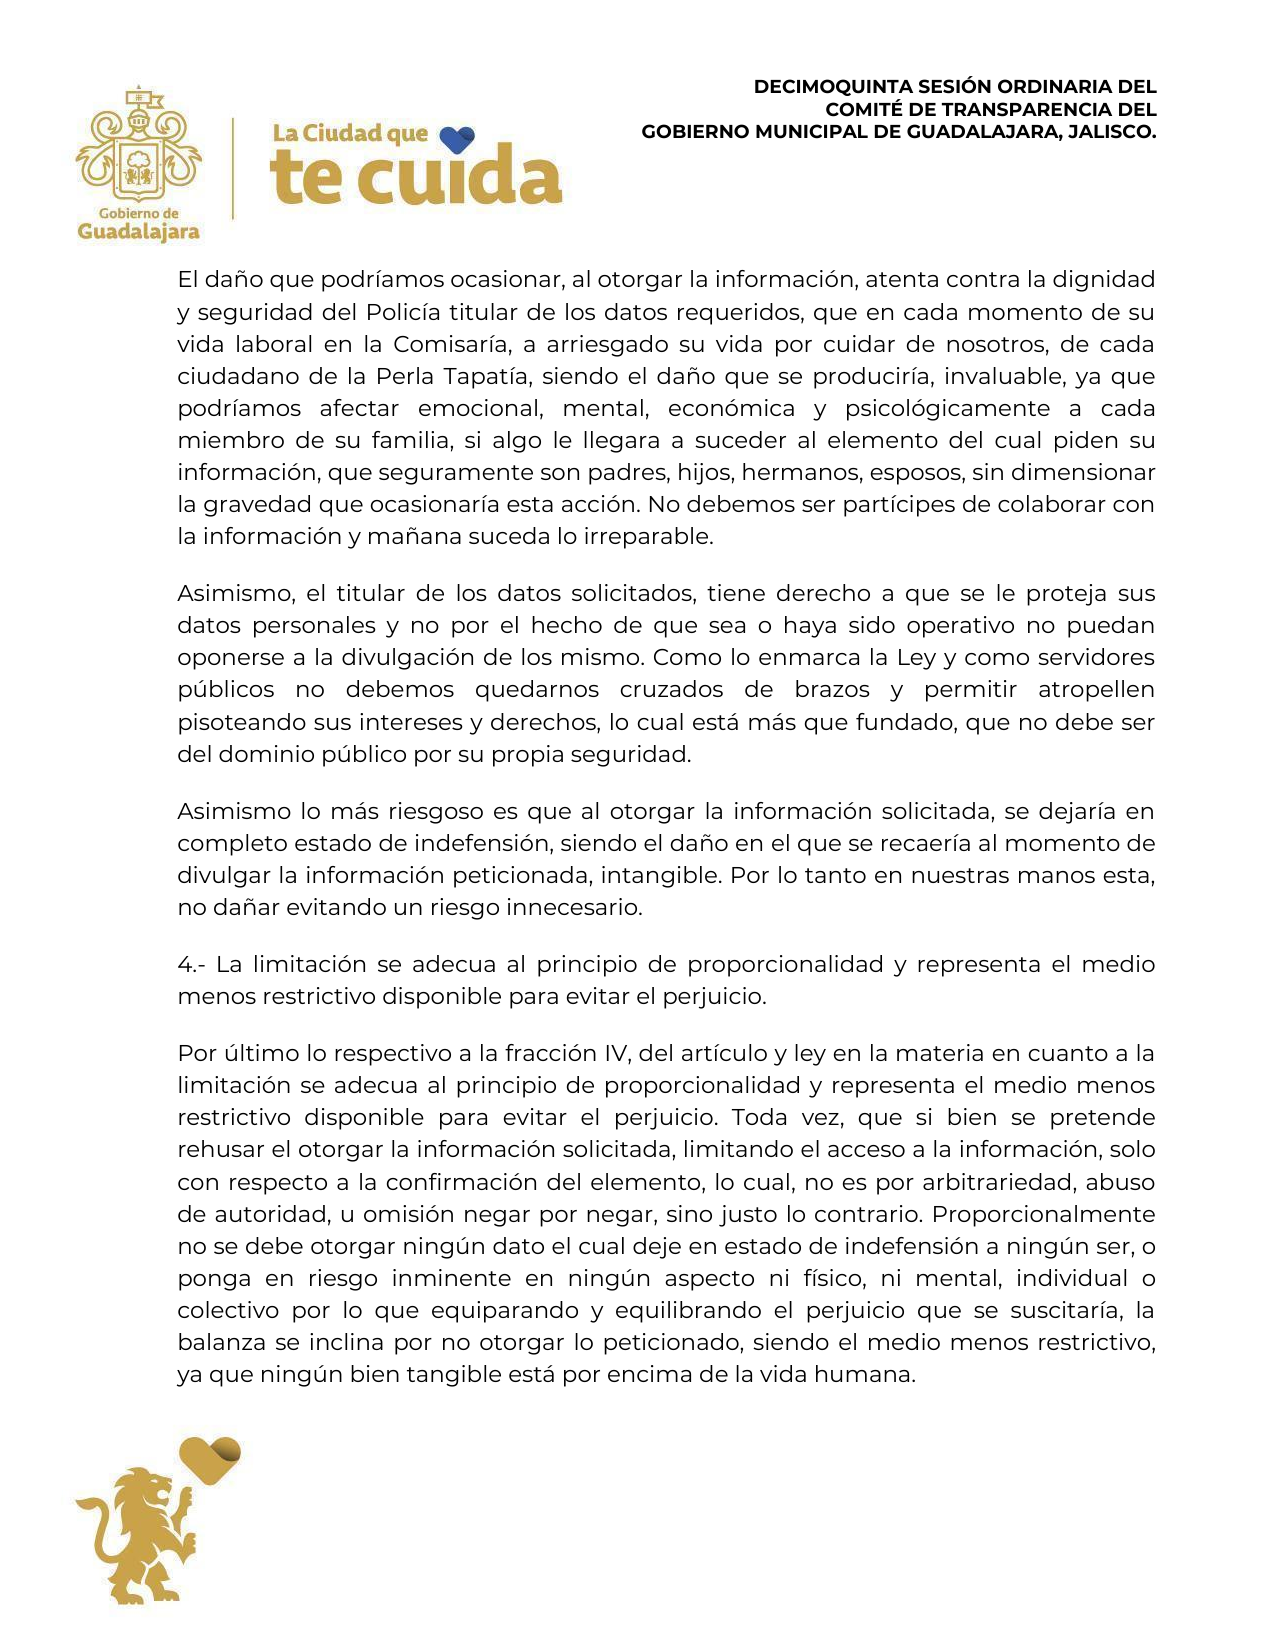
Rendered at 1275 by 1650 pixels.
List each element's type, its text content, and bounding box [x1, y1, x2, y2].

text Asimismo lo más riesgoso es que al otorgar la información solicitada, se dejaría en completo estado de indefensión, siendo el daño en el que se recaería al momento de divulgar la información peticionada, intangible. Por lo tanto en nuestras manos esta, no dañar evitando un riesgo innecesario. [177, 797, 1157, 921]
picture [13, 22, 1275, 1650]
text Asimismo, el titular de los datos solicitados, tiene derecho a que se le proteja sus datos personales y no por el hecho de que sea o haya sido operativo no puedan oponerse a la divulgación de los mismo. Como lo enmarca la Ley y como servidores públicos no debemos quedarnos cruzados de brazos y permitir atropellen pisoteando sus intereses y derechos, lo cual está más que fundado, que no debe ser del dominio público por su propia seguridad. [177, 579, 1157, 768]
text 4.- La limitación se adecua al principio de proporcionalidad y representa el medio menos restrictivo disponible para evitar el perjuicio. [177, 950, 1157, 1010]
text El daño que podríamos ocasionar, al otorgar la información, atenta contra la dignidad y seguridad del Policía titular de los datos requeridos, que en cada momento de su vida laboral en la Comisaría, a arriesgado su vida por cuidar de nosotros, de cada ciudadano de la Perla Tapatía, siendo el daño que se produciría, invaluable, ya que podríamos afectar emocional, mental, económica y psicológicamente a cada miembro de su familia, si algo le llegara a suceder al elemento del cual piden su información, que seguramente son padres, hijos, hermanos, esposos, sin dimensionar la gravedad que ocasionaría esta acción. No debemos ser partícipes de colaborar con la información y mañana suceda lo irreparable. [177, 266, 1157, 550]
text Por último lo respectivo a la fracción IV, del artículo y ley en la materia en cuanto a la limitación se adecua al principio de proporcionalidad y representa el medio menos restrictivo disponible para evitar el perjuicio. Toda vez, que si bien se pretende rehusar el otorgar la información solicitada, limitando el acceso a la información, solo con respecto a la confirmación del elemento, lo cual, no es por arbitrariedad, abuso de autoridad, u omisión negar por negar, sino justo lo contrario. Proporcionalmente no se debe otorgar ningún dato el cual deje en estado de indefensión a ningún ser, o ponga en riesgo inminente en ningún aspecto ni físico, ni mental, individual o colectivo por lo que equiparando y equilibrando el perjuicio que se suscitaría, la balanza se inclina por no otorgar lo peticionado, siendo el medio menos restrictivo, ya que ningún bien tangible está por encima de la vida humana. [177, 1039, 1157, 1388]
